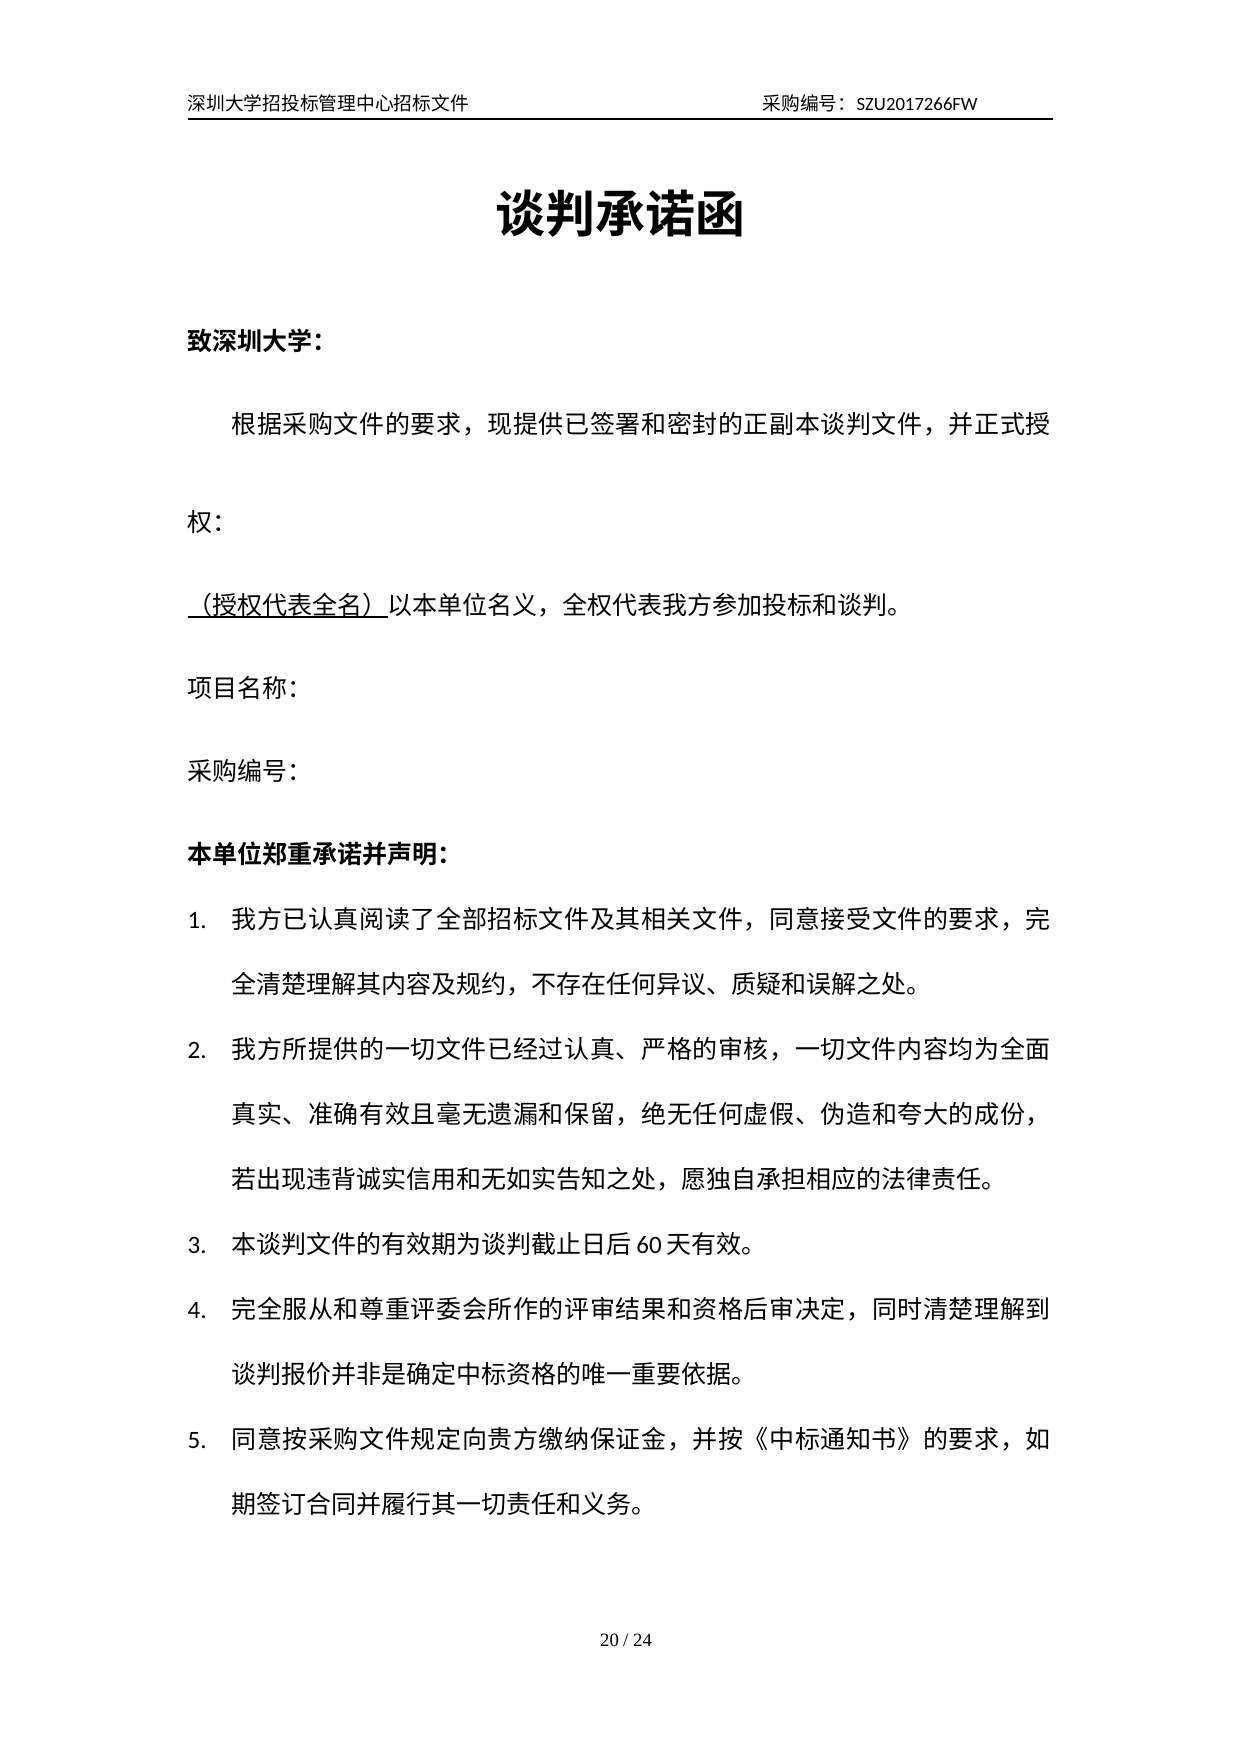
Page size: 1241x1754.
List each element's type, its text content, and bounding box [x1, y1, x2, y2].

list 完全服从和尊重评委会所作的评审结果和资格后审决定，同时清楚理解到谈判报价并非是确定中标资格的唯一重要依据。 [187, 1275, 1053, 1405]
list 同意按采购文件规定向贵方缴纳保证金，并按《中标通知书》的要求，如期签订合同并履行其一切责任和义务。 [187, 1405, 1053, 1535]
text 采购编号： [187, 737, 1053, 802]
list 我方所提供的一切文件已经过认真、严格的审核，一切文件内容均为全面真实、准确有效且毫无遗漏和保留，绝无任何虚假、伪造和夸大的成份，若出现违背诚实信用和无如实告知之处，愿独自承担相应的法律责任。 [187, 1015, 1053, 1210]
text 项目名称： [187, 654, 1053, 719]
text 致深圳大学： [187, 307, 1053, 372]
list 我方已认真阅读了全部招标文件及其相关文件，同意接受文件的要求，完全清楚理解其内容及规约，不存在任何异议、质疑和误解之处。 [187, 885, 1053, 1015]
list 本谈判文件的有效期为谈判截止日后60天有效。 [187, 1210, 1053, 1275]
text 根据采购文件的要求，现提供已签署和密封的正副本谈判文件，并正式授权： [187, 390, 1053, 553]
text 本单位郑重承诺并声明： [187, 820, 1053, 885]
text 谈判承诺函 [187, 162, 1053, 259]
text （授权代表全名）以本单位名义，全权代表我方参加投标和谈判。 [187, 571, 1053, 636]
